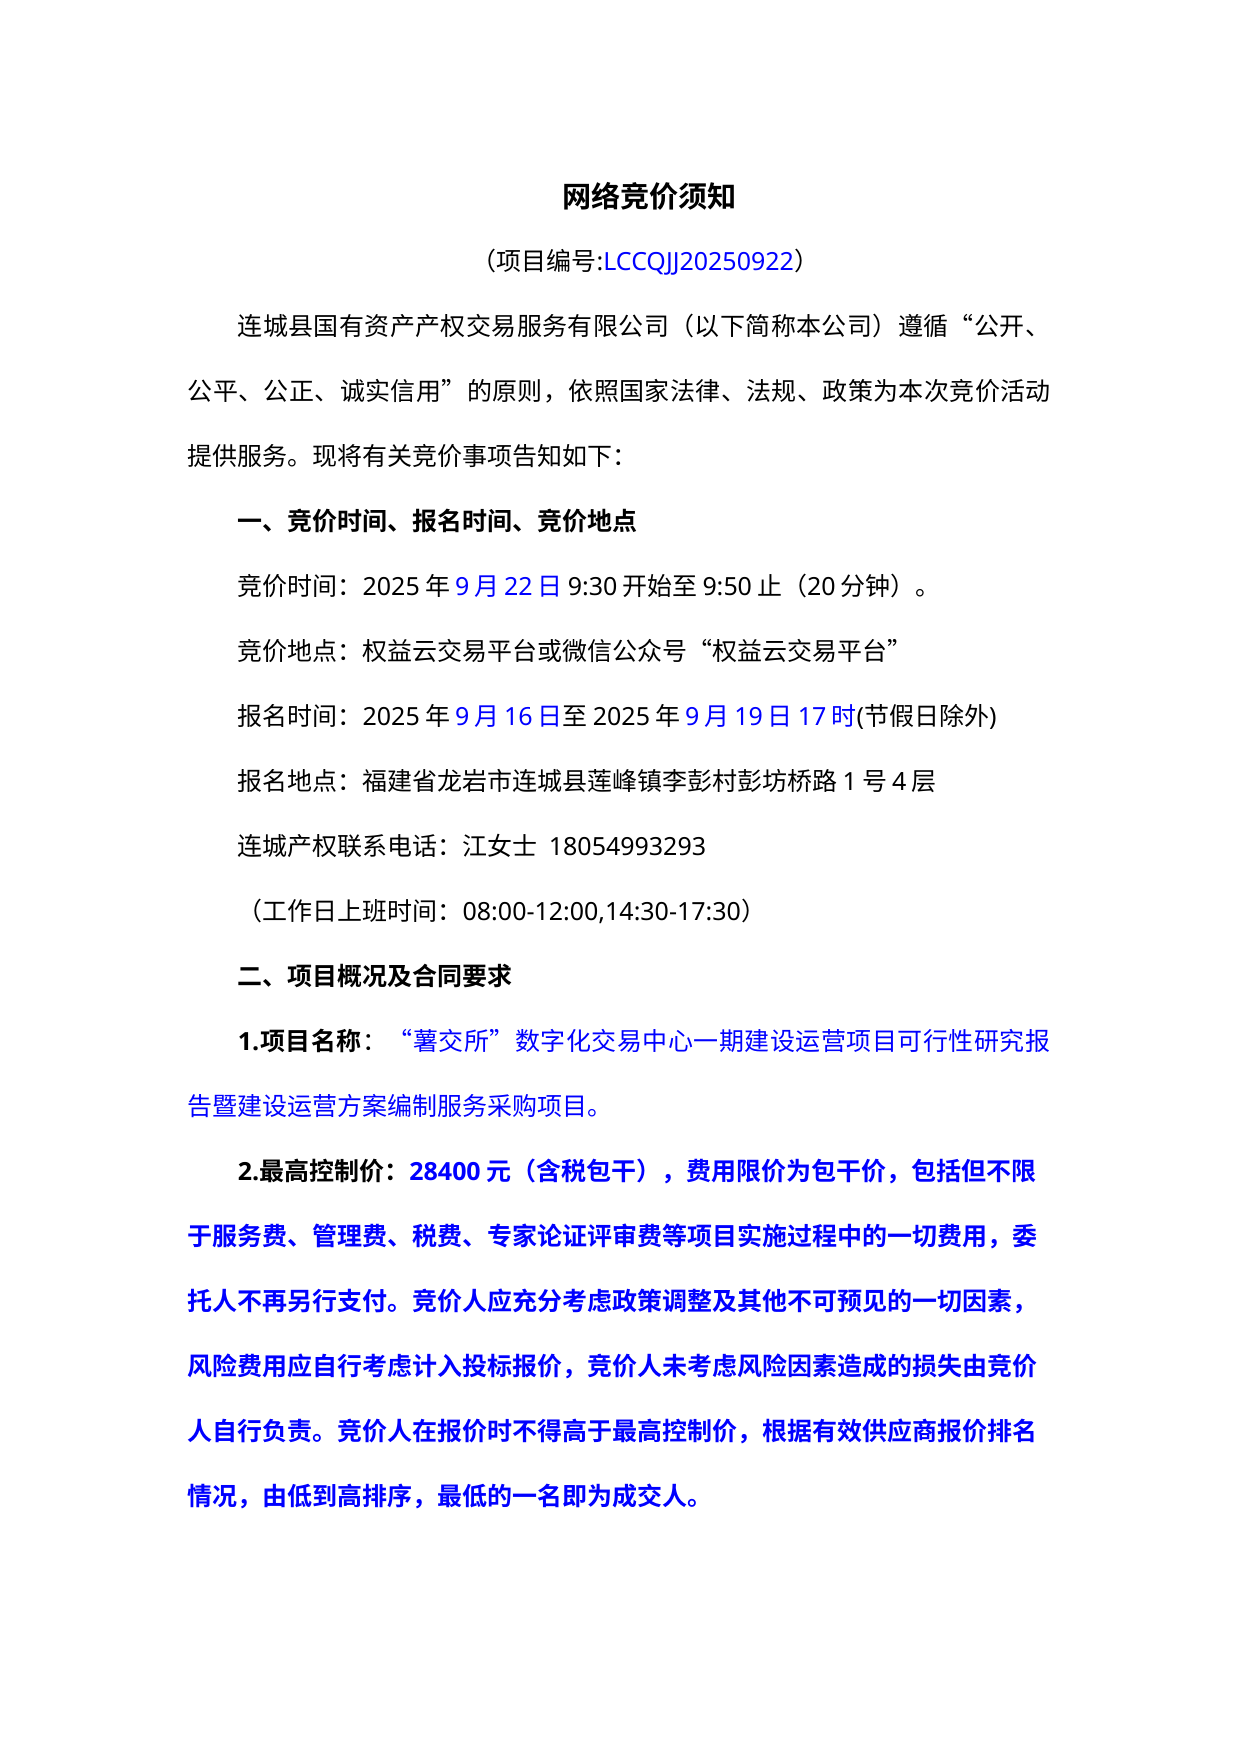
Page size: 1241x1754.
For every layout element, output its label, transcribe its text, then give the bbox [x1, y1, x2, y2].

text 二、项目概况及合同要求 [187, 942, 1053, 1007]
text 报名地点：福建省龙岩市连城县莲峰镇李彭村彭坊桥路1号4层 [187, 747, 1053, 812]
text （项目编号:LCCQJJ20250922） [187, 227, 1053, 292]
text 网络竞价须知 [187, 162, 1053, 227]
text 竞价地点：权益云交易平台或微信公众号“权益云交易平台” [187, 617, 1053, 682]
text （工作日上班时间：08:00-12:00,14:30-17:30） [187, 877, 1053, 942]
text 1.项目名称：“薯交所”数字化交易中心一期建设运营项目可行性研究报告暨建设运营方案编制服务采购项目。 [187, 1007, 1053, 1137]
text 连城县国有资产产权交易服务有限公司（以下简称本公司）遵循“公开、公平、公正、诚实信用”的原则，依照国家法律、法规、政策为本次竞价活动提供服务。现将有关竞价事项告知如下： [187, 292, 1053, 487]
text 一、竞价时间、报名时间、竞价地点 [187, 487, 1053, 552]
text 2.最高控制价：28400元（含税包干），费用限价为包干价，包括但不限于服务费、管理费、税费、专家论证评审费等项目实施过程中的一切费用，委托人不再另行支付。竞价人应充分考虑政策调整及其他不可预见的一切因素，风险费用应自行考虑计入投标报价，竞价人未考虑风险因素造成的损失由竞价人自行负责。竞价人在报价时不得高于最高控制价，根据有效供应商报价排名情况，由低到高排序，最低的一名即为成交人。 [187, 1137, 1053, 1527]
text 竞价时间：2025年9月22日9:30开始至9:50止（20分钟）。 [187, 552, 1053, 617]
text 连城产权联系电话：江女士 18054993293 [187, 812, 1053, 877]
text 报名时间：2025年9月16日至2025年9月19日17时(节假日除外) [187, 682, 1053, 747]
